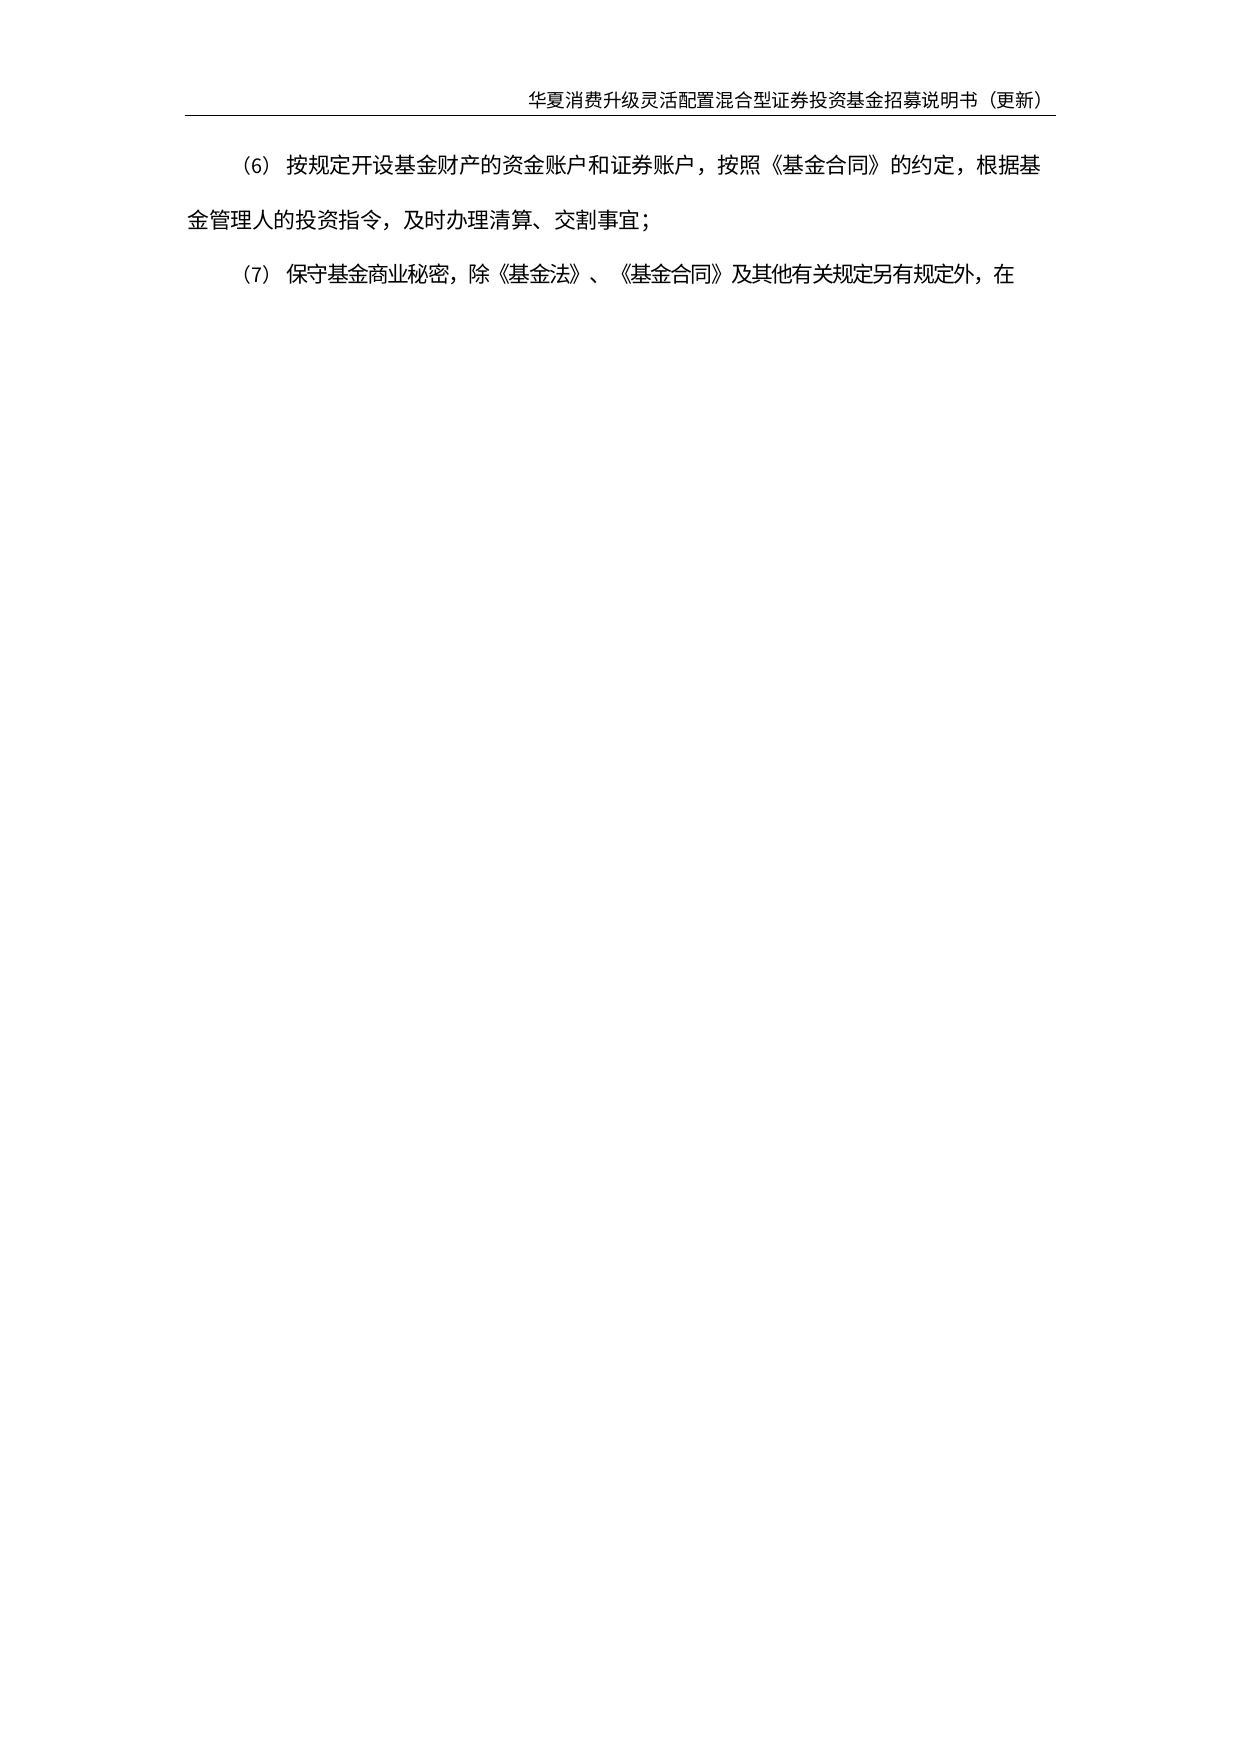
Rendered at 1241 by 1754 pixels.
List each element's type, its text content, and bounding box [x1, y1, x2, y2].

list 保守基金商业秘密，除《基金法》、《基金合同》及其他有关规定另有规定外，在 [231, 257, 1159, 289]
list 按规定开设基金财产的资金账户和证券账户，按照《基金合同》的约定，根据基金管理人的投资指令，及时办理清算、交割事宜； [187, 148, 1053, 234]
